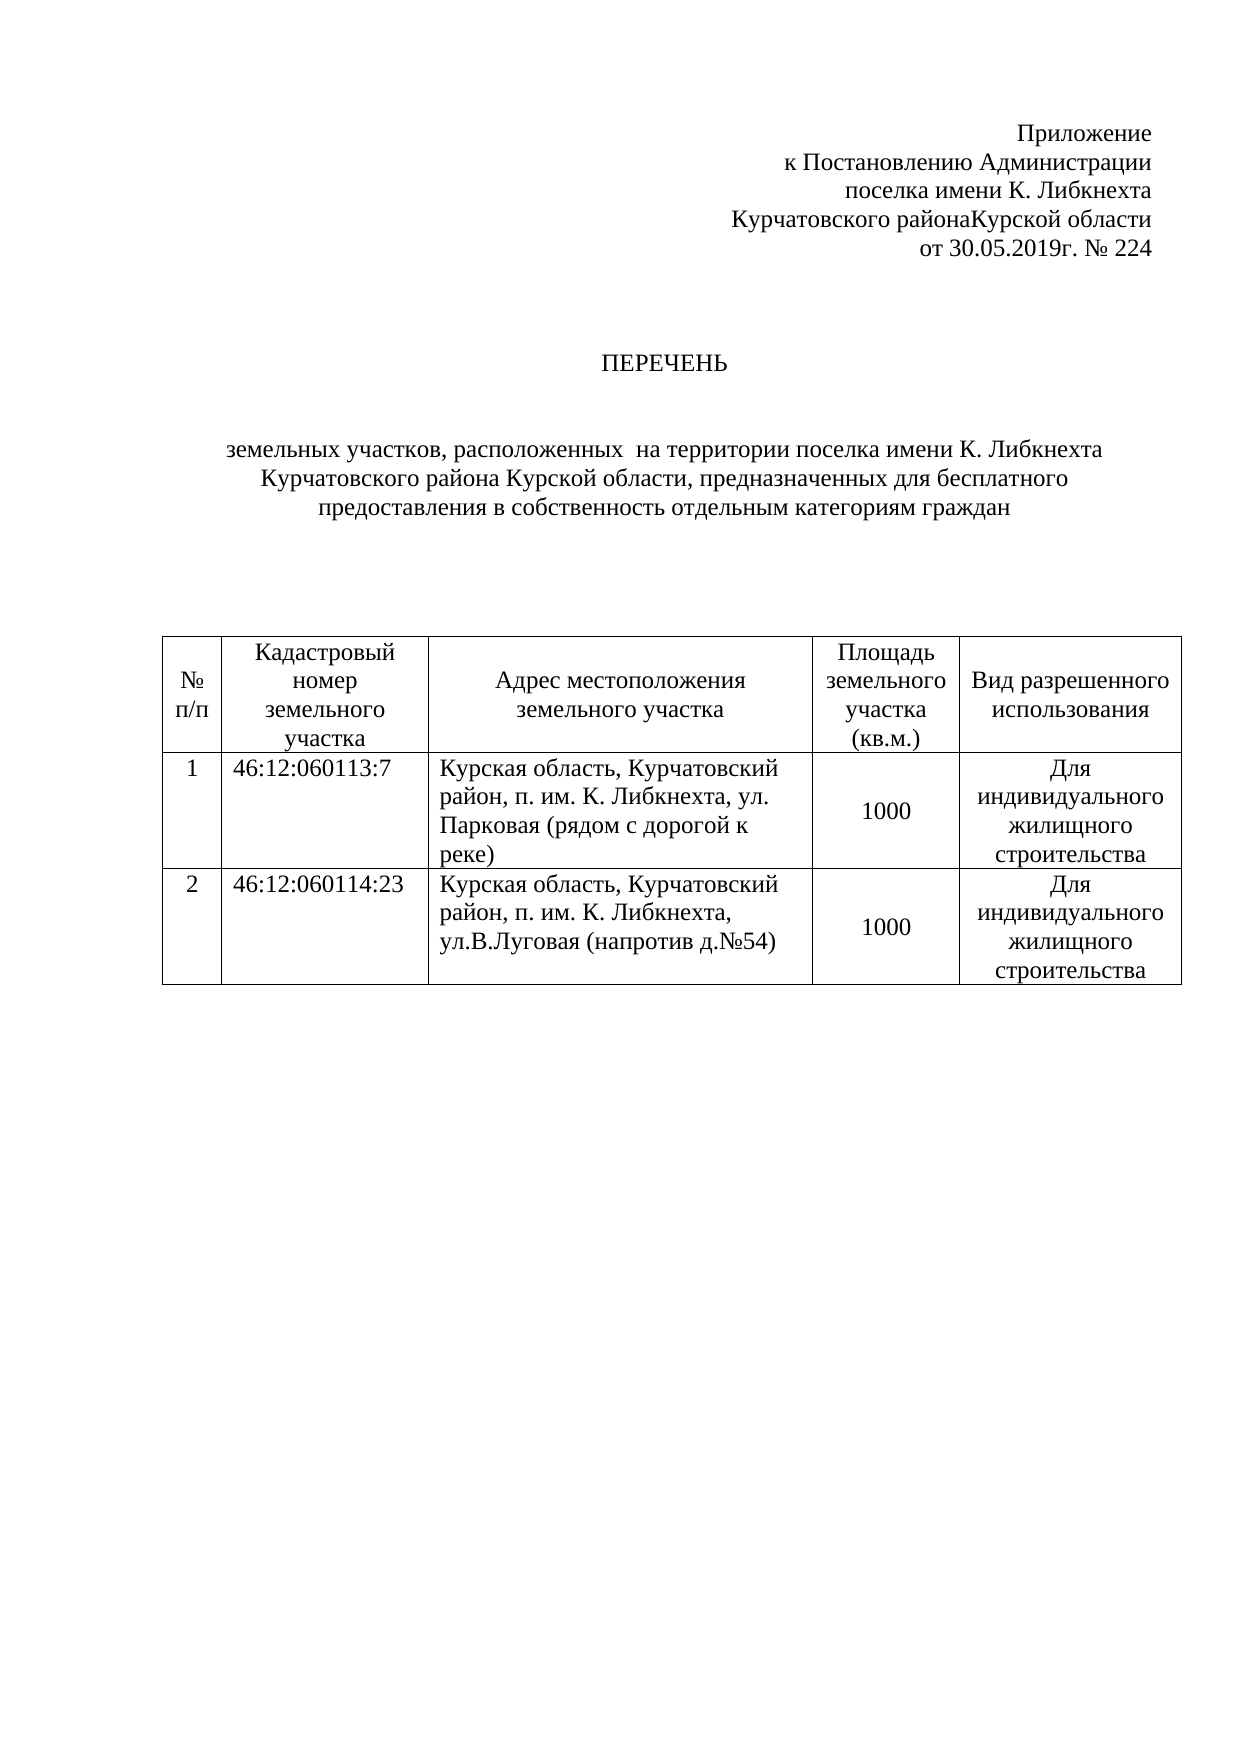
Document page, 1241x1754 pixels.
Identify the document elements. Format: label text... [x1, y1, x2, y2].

table_cell 46:12:060113:7 [222, 753, 428, 868]
text поселка имени К. Либкнехта [177, 176, 1152, 204]
table_cell 1000 [813, 869, 959, 984]
table_header Площадь земельного участка (кв.м.) [813, 637, 959, 752]
table_cell Для индивидуального жилищного строительства [960, 869, 1181, 984]
text к Постановлению Администрации [177, 147, 1152, 176]
table_header Кадастровый номер земельного участка [222, 637, 428, 752]
text Курчатовского районаКурской области [177, 204, 1152, 233]
table_cell 2 [163, 869, 221, 984]
table_header Вид разрешенного использования [960, 637, 1181, 752]
text земельных участков, расположенных на территории поселка имени К. Либкнехта Курчатовского района Курской области, предназначенных для бесплатного предоставления в собственность отдельным категориям граждан [177, 434, 1152, 521]
table_cell Для индивидуального жилищного строительства [960, 753, 1181, 868]
text ПЕРЕЧЕНЬ [177, 348, 1152, 377]
table_header № п/п [163, 637, 221, 752]
table_header Адрес местоположения земельного участка [429, 637, 812, 752]
table_cell 1 [163, 753, 221, 868]
text от 30.05.2019г. № 224 [177, 233, 1152, 262]
table_cell 1000 [813, 753, 959, 868]
table_cell 46:12:060114:23 [222, 869, 428, 984]
table_cell Курская область, Курчатовский район, п. им. К. Либкнехта, ул.В.Луговая (напротив д.№54) [429, 869, 812, 984]
text Приложение [177, 118, 1152, 147]
table_cell Курская область, Курчатовский район, п. им. К. Либкнехта, ул. Парковая (рядом с дорогой к реке) [429, 753, 812, 868]
